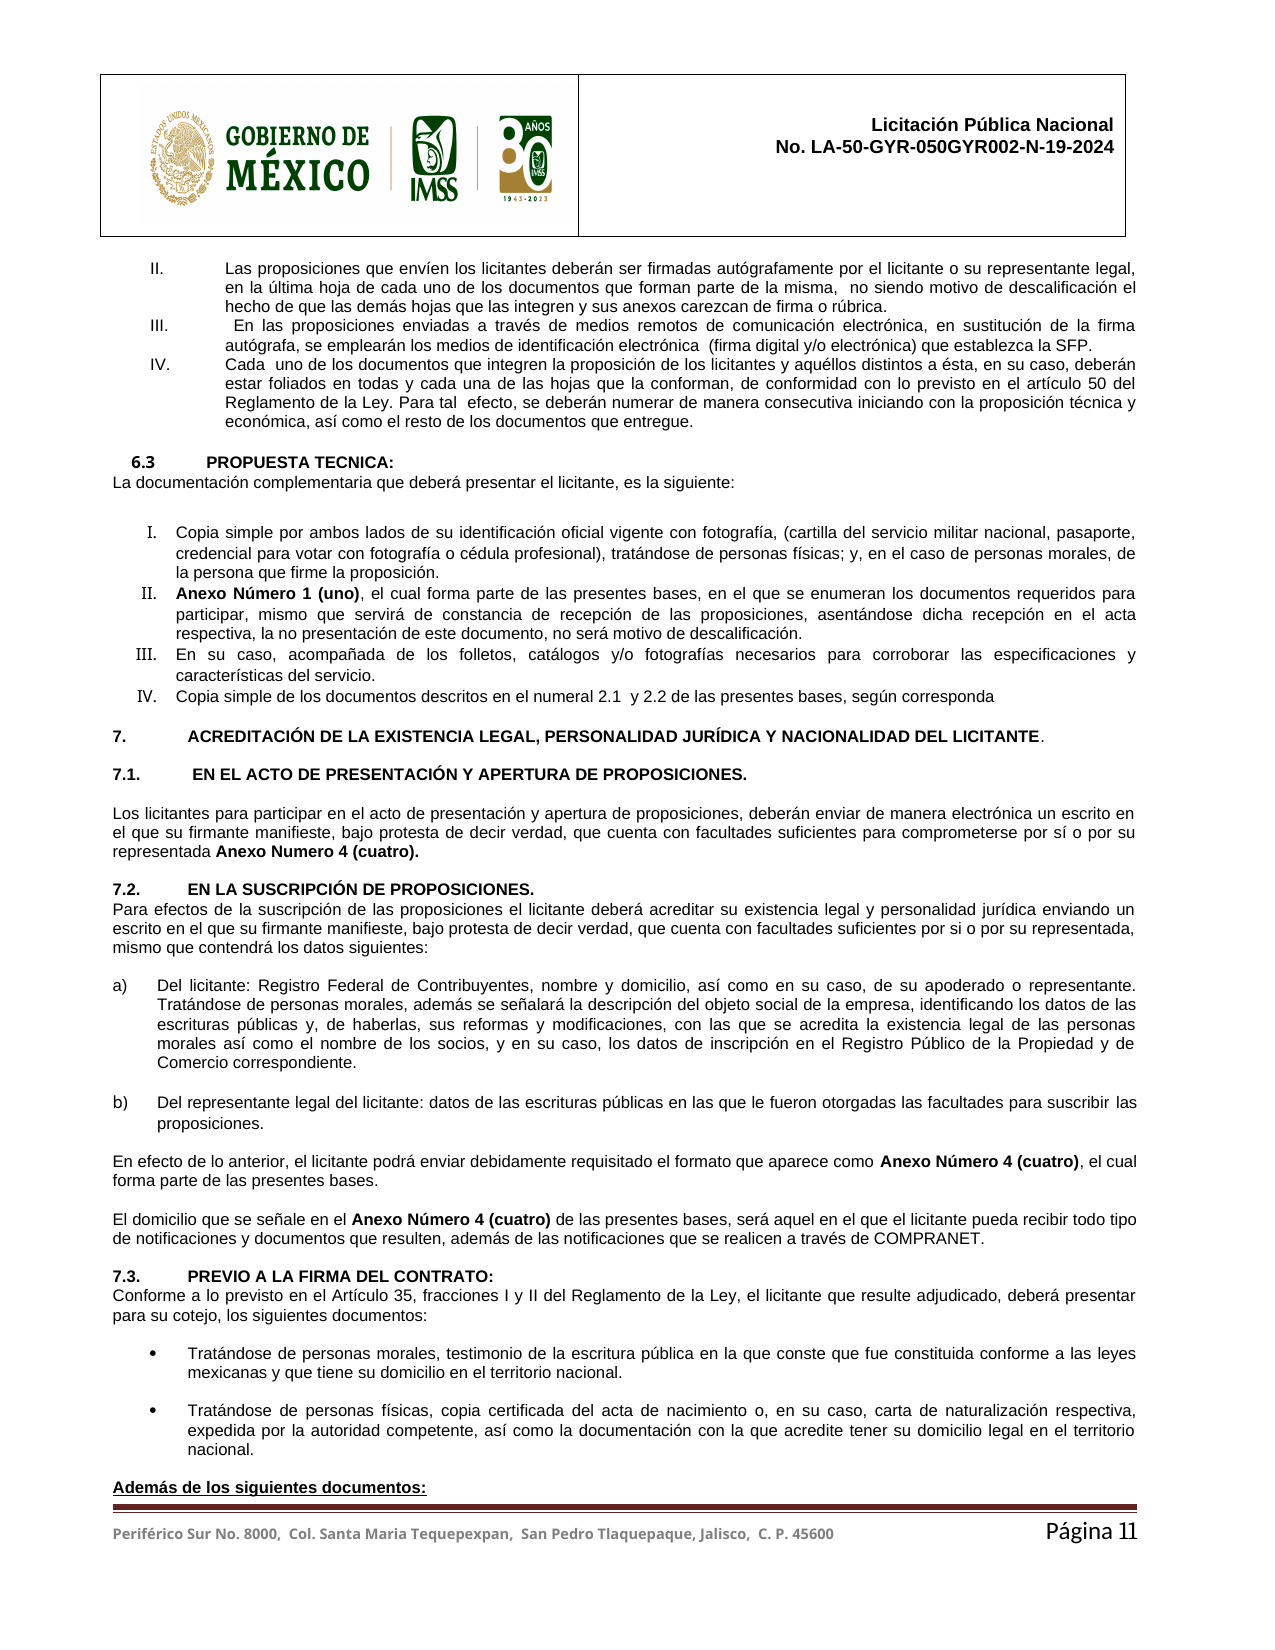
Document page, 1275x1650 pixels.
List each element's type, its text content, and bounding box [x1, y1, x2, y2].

list Tratándose de personas morales, testimonio de la escritura pública en la que conste que fue constituida conforme a las leyes mexicanas y que tiene su domicilio en el territorio nacional. [150, 1344, 1137, 1382]
text 7.3. PREVIO A LA FIRMA DEL CONTRATO: [112, 1267, 1137, 1286]
text 7.1. EN EL ACTO DE PRESENTACIÓN Y APERTURA DE PROPOSICIONES. [112, 765, 1137, 784]
picture [137, 83, 578, 227]
text 7. ACREDITACIÓN DE LA EXISTENCIA LEGAL, PERSONALIDAD JURÍDICA Y NACIONALIDAD DEL LICITANTE. [112, 727, 1137, 746]
list Copia simple por ambos lados de su identificación oficial vigente con fotografía, (cartilla del servicio militar nacional, pasaporte, credencial para votar con fotografía o cédula profesional), tratándose de personas físicas; y, en el caso de personas morales, de la persona que firme la proposición. [157, 521, 1137, 582]
text La documentación complementaria que deberá presentar el licitante, es la siguiente: [112, 473, 1137, 492]
text 7.2. EN LA SUSCRIPCIÓN DE PROPOSICIONES. [112, 880, 1137, 899]
text El domicilio que se señale en el Anexo Número 4 (cuatro) de las presentes bases, será aquel en el que el licitante pueda recibir todo tipo de notificaciones y documentos que resulten, además de las notificaciones que se realicen a través de COMPRANET. [112, 1209, 1137, 1248]
list Copia simple de los documentos descritos en el numeral 2.1 y 2.2 de las presentes bases, según corresponda [157, 685, 1137, 708]
list Del representante legal del licitante: datos de las escrituras públicas en las que le fueron otorgadas las facultades para suscribir las proposiciones. [112, 1091, 1137, 1133]
list Cada uno de los documentos que integren la proposición de los licitantes y aquéllos distintos a ésta, en su caso, deberán estar foliados en todas y cada una de las hojas que la conforman, de conformidad con lo previsto en el artículo 50 del Reglamento de la Ley. Para tal efecto, se deberán numerar de manera consecutiva iniciando con la proposición técnica y económica, así como el resto de los documentos que entregue. [150, 354, 1137, 431]
list Las proposiciones que envíen los licitantes deberán ser firmadas autógrafamente por el licitante o su representante legal, en la última hoja de cada uno de los documentos que forman parte de la misma, no siendo motivo de descalificación el hecho de que las demás hojas que las integren y sus anexos carezcan de firma o rúbrica. [150, 259, 1137, 316]
text Los licitantes para participar en el acto de presentación y apertura de proposiciones, deberán enviar de manera electrónica un escrito en el que su firmante manifieste, bajo protesta de decir verdad, que cuenta con facultades suficientes para comprometerse por sí o por su representada Anexo Numero 4 (cuatro). [112, 803, 1137, 861]
list En su caso, acompañada de los folletos, catálogos y/o fotografías necesarios para corroborar las especificaciones y características del servicio. [157, 643, 1137, 685]
list Tratándose de personas físicas, copia certificada del acta de nacimiento o, en su caso, carta de naturalización respectiva, expedida por la autoridad competente, así como la documentación con la que acredite tener su domicilio legal en el territorio nacional. [150, 1401, 1137, 1459]
text Además de los siguientes documentos: [112, 1478, 1137, 1497]
text a) Del licitante: Registro Federal de Contribuyentes, nombre y domicilio, así como en su caso, de su apoderado o representante. Tratándose de personas morales, además se señalará la descripción del objeto social de la empresa, identificando los datos de las escrituras públicas y, de haberlas, sus reformas y modificaciones, con las que se acredita la existencia legal de las personas morales así como el nombre de los socios, y en su caso, los datos de inscripción en el Registro Público de la Propiedad y de Comercio correspondiente. [112, 976, 1137, 1072]
text Conforme a lo previsto en el Artículo 35, fracciones I y II del Reglamento de la Ley, el licitante que resulte adjudicado, deberá presentar para su cotejo, los siguientes documentos: [112, 1286, 1137, 1324]
list PROPUESTA TECNICA: [131, 450, 1137, 473]
list En las proposiciones enviadas a través de medios remotos de comunicación electrónica, en sustitución de la firma autógrafa, se emplearán los medios de identificación electrónica (firma digital y/o electrónica) que establezca la SFP. [150, 316, 1137, 354]
text En efecto de lo anterior, el licitante podrá enviar debidamente requisitado el formato que aparece como Anexo Número 4 (cuatro), el cual forma parte de las presentes bases. [112, 1152, 1137, 1190]
list Anexo Número 1 (uno), el cual forma parte de las presentes bases, en el que se enumeran los documentos requeridos para participar, mismo que servirá de constancia de recepción de las proposiciones, asentándose dicha recepción en el acta respectiva, la no presentación de este documento, no será motivo de descalificación. [157, 582, 1137, 643]
text Para efectos de la suscripción de las proposiciones el licitante deberá acreditar su existencia legal y personalidad jurídica enviando un escrito en el que su firmante manifieste, bajo protesta de decir verdad, que cuenta con facultades suficientes por si o por su representada, mismo que contendrá los datos siguientes: [112, 899, 1137, 957]
